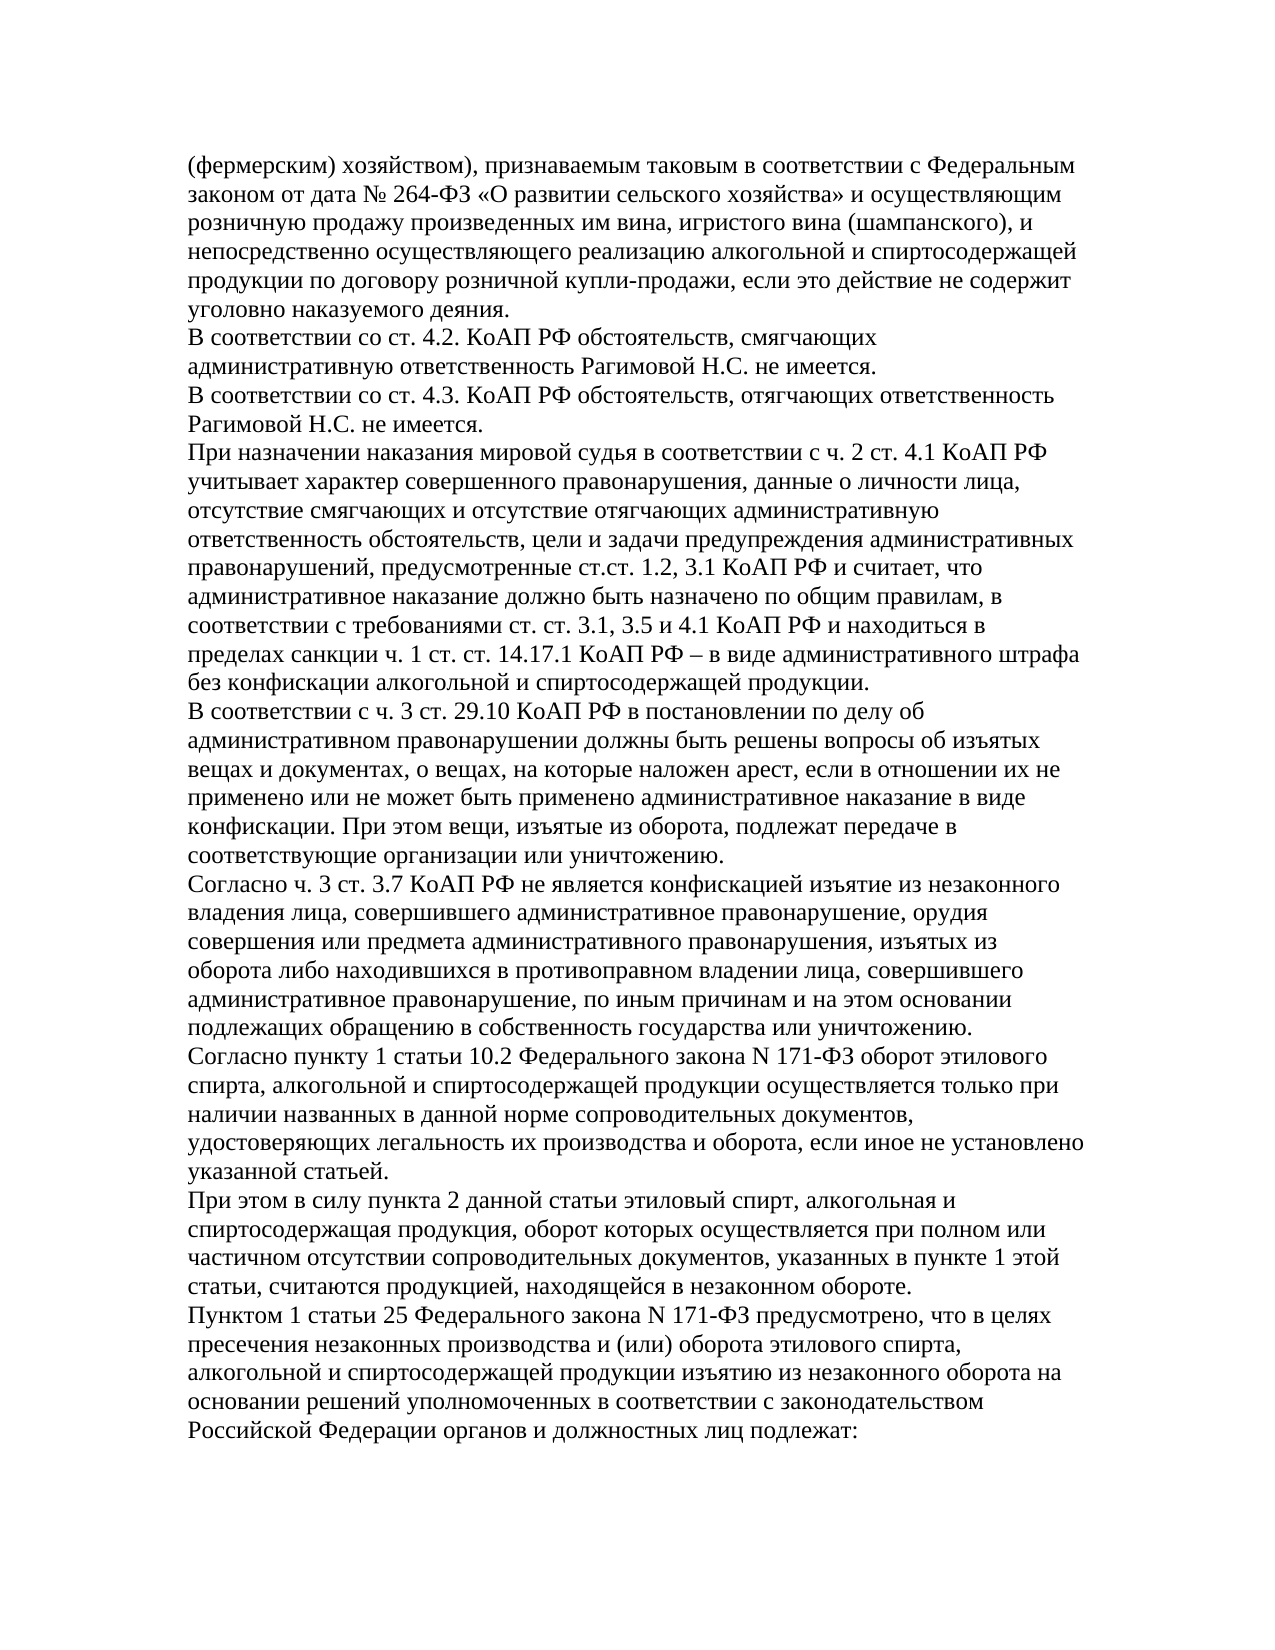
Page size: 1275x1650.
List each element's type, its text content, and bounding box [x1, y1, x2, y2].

text В соответствии с ч. 3 ст. 29.10 КоАП РФ в постановлении по делу об административном правонарушении должны быть решены вопросы об изъятых вещах и документах, о вещах, на которые наложен арест, если в отношении их не применено или не может быть применено административное наказание в виде конфискации. При этом вещи, изъятые из оборота, подлежат передаче в соответствующие организации или уничтожению. [187, 696, 1087, 869]
text В соответствии со ст. 4.3. КоАП РФ обстоятельств, отягчающих ответственность Рагимовой Н.С. не имеется. [187, 380, 1087, 437]
text Согласно пункту 1 статьи 10.2 Федерального закона N 171-ФЗ оборот этилового спирта, алкогольной и спиртосодержащей продукции осуществляется только при наличии названных в данной норме сопроводительных документов, удостоверяющих легальность их производства и оборота, если иное не установлено указанной статьей. [187, 1041, 1087, 1185]
text Пунктом 1 статьи 25 Федерального закона N 171-ФЗ предусмотрено, что в целях пресечения незаконных производства и (или) оборота этилового спирта, алкогольной и спиртосодержащей продукции изъятию из незаконного оборота на основании решений уполномоченных в соответствии с законодательством Российской Федерации органов и должностных лиц подлежат: [187, 1300, 1087, 1444]
text При назначении наказания мировой судья в соответствии с ч. 2 ст. 4.1 КоАП РФ учитывает характер совершенного правонарушения, данные о личности лица, отсутствие смягчающих и отсутствие отягчающих административную ответственность обстоятельств, цели и задачи предупреждения административных правонарушений, предусмотренные ст.ст. 1.2, 3.1 КоАП РФ и считает, что административное наказание должно быть назначено по общим правилам, в соответствии с требованиями ст. ст. 3.1, 3.5 и 4.1 КоАП РФ и находиться в пределах санкции ч. 1 ст. ст. 14.17.1 КоАП РФ – в виде административного штрафа без конфискации алкогольной и спиртосодержащей продукции. [187, 437, 1087, 696]
text При этом в силу пункта 2 данной статьи этиловый спирт, алкогольная и спиртосодержащая продукция, оборот которых осуществляется при полном или частичном отсутствии сопроводительных документов, указанных в пункте 1 этой статьи, считаются продукцией, находящейся в незаконном обороте. [187, 1185, 1087, 1300]
text В соответствии со ст. 4.2. КоАП РФ обстоятельств, смягчающих административную ответственность Рагимовой Н.С. не имеется. [187, 322, 1087, 380]
text Согласно ч. 3 ст. 3.7 КоАП РФ не является конфискацией изъятие из незаконного владения лица, совершившего административное правонарушение, орудия совершения или предмета административного правонарушения, изъятых из оборота либо находившихся в противоправном владении лица, совершившего административное правонарушение, по иным причинам и на этом основании подлежащих обращению в собственность государства или уничтожению. [187, 869, 1087, 1041]
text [187, 150, 1087, 322]
